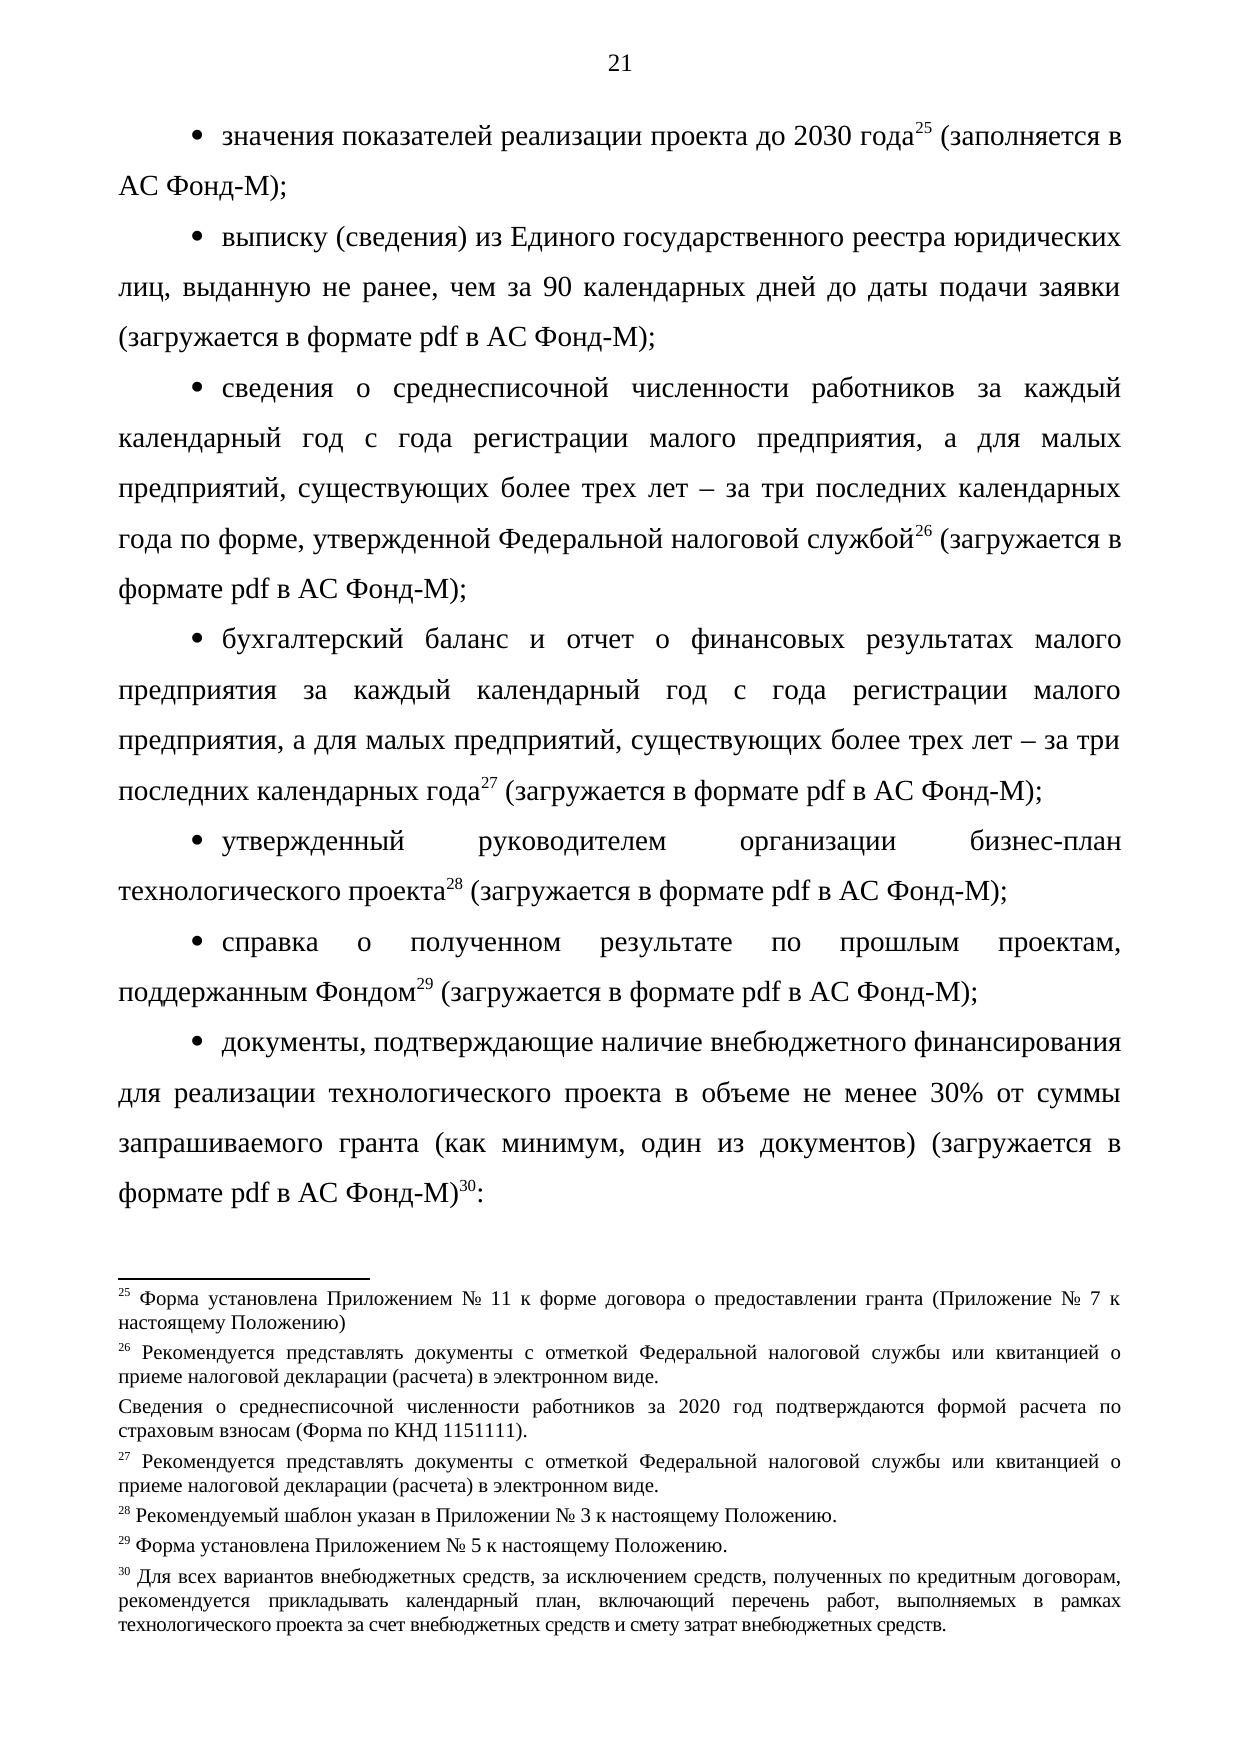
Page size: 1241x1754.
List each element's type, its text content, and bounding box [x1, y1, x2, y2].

list документы, подтверждающие наличие внебюджетного финансирования для реализации технологического проекта в объеме не менее 30% от суммы запрашиваемого гранта (как минимум, один из документов) (загружается в формате pdf в АС Фонд-М): [118, 1024, 1122, 1209]
list сведения о среднесписочной численности работников за каждый календарный год с года регистрации малого предприятия, а для малых предприятий, существующих более трех лет – за три последних календарных года по форме, утвержденной Федеральной налоговой службой (загружается в формате pdf в АС Фонд-М); [118, 370, 1122, 605]
list бухгалтерский баланс и отчет о финансовых результатах малого предприятия за каждый календарный год с года регистрации малого предприятия, а для малых предприятий, существующих более трех лет – за три последних календарных года (загружается в формате pdf в АС Фонд-М); [118, 622, 1122, 806]
list справка о полученном результате по прошлым проектам, поддержанным Фондом (загружается в формате pdf в АС Фонд-М); [118, 924, 1122, 1008]
list значения показателей реализации проекта до 2030 года (заполняется в АС Фонд-М); [118, 118, 1122, 202]
list утвержденный руководителем организации бизнес-план технологического проекта (загружается в формате pdf в АС Фонд-М); [118, 823, 1122, 907]
list выписку (сведения) из Единого государственного реестра юридических лиц, выданную не ранее, чем за 90 календарных дней до даты подачи заявки (загружается в формате pdf в АС Фонд-М); [118, 219, 1122, 353]
